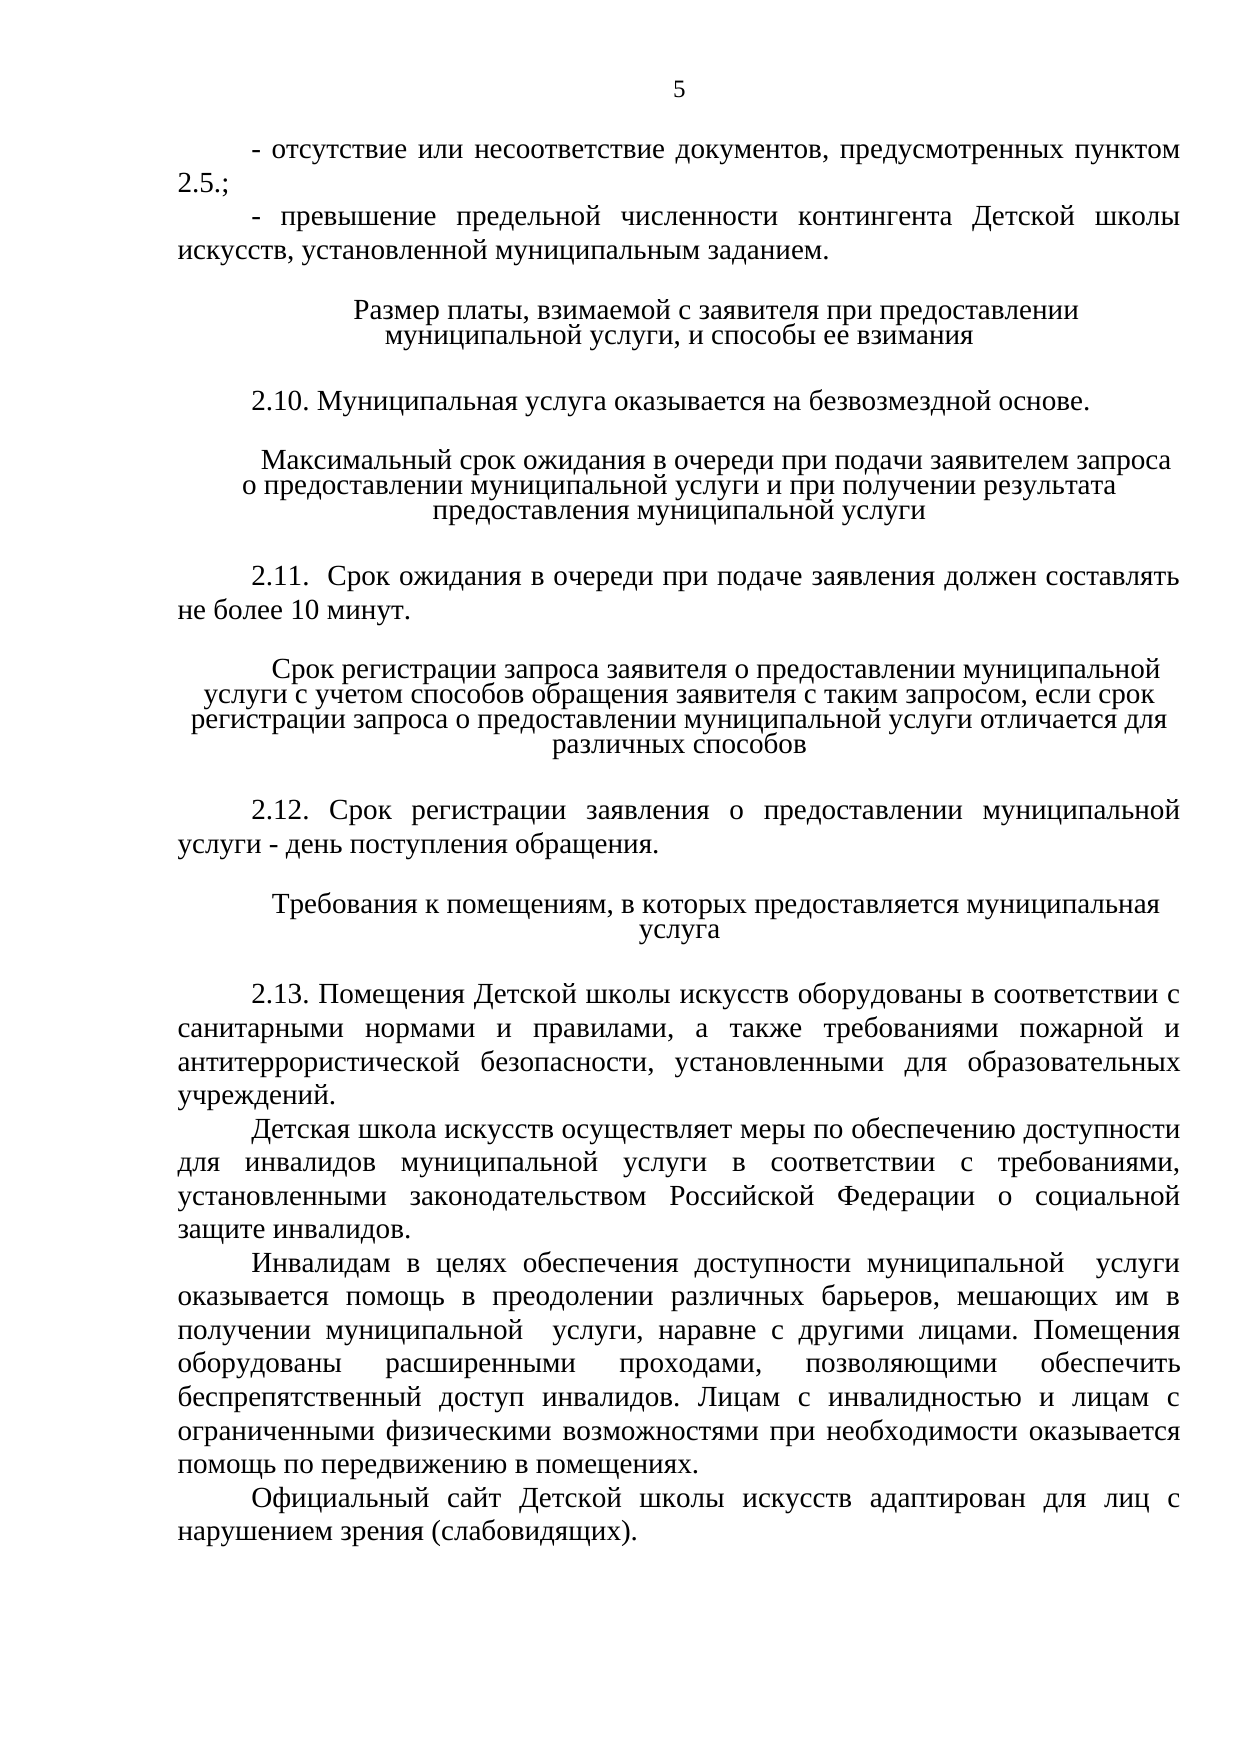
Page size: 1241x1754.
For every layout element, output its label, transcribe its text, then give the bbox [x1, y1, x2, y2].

text 2.10. Муниципальная услуга оказывается на безвозмездной основе. [177, 383, 1181, 416]
text - превышение предельной численности контингента Детской школы искусств, установленной муниципальным заданием. [177, 198, 1181, 266]
text Детская школа искусств осуществляет меры по обеспечению доступности для инвалидов муниципальной услуги в соответствии с требованиями, установленными законодательством Российской Федерации о социальной защите инвалидов. [177, 1111, 1181, 1245]
text Требования к помещениям, в которых предоставляется муниципальная услуга [177, 893, 1181, 943]
text Срок регистрации запроса заявителя о предоставлении муниципальной услуги с учетом способов обращения заявителя с таким запросом, если срок регистрации запроса о предоставлении муниципальной услуги отличается для различных способов [177, 659, 1181, 759]
text - отсутствие или несоответствие документов, предусмотренных пунктом 2.5.; [177, 131, 1181, 198]
text 2.13. Помещения Детской школы искусств оборудованы в соответствии с санитарными нормами и правилами, а также требованиями пожарной и антитеррористической безопасности, установленными для образовательных учреждений. [177, 977, 1181, 1111]
text Максимальный срок ожидания в очереди при подачи заявителем запроса о предоставлении муниципальной услуги и при получении результата предоставления муниципальной услуги [177, 450, 1181, 525]
text Официальный сайт Детской школы искусств адаптирован для лиц с нарушением зрения (слабовидящих). [177, 1480, 1181, 1547]
text Размер платы, взимаемой с заявителя при предоставлении муниципальной услуги, и способы ее взимания [177, 299, 1181, 349]
text 2.12. Срок регистрации заявления о предоставлении муниципальной услуги - день поступления обращения. [177, 792, 1181, 859]
text 2.11. Срок ожидания в очереди при подаче заявления должен составлять не более 10 минут. [177, 558, 1181, 625]
text Инвалидам в целях обеспечения доступности муниципальной услуги оказывается помощь в преодолении различных барьеров, мешающих им в получении муниципальной услуги, наравне с другими лицами. Помещения оборудованы расширенными проходами, позволяющими обеспечить беспрепятственный доступ инвалидов. Лицам с инвалидностью и лицам с ограниченными физическими возможностями при необходимости оказывается помощь по передвижению в помещениях. [177, 1245, 1181, 1480]
